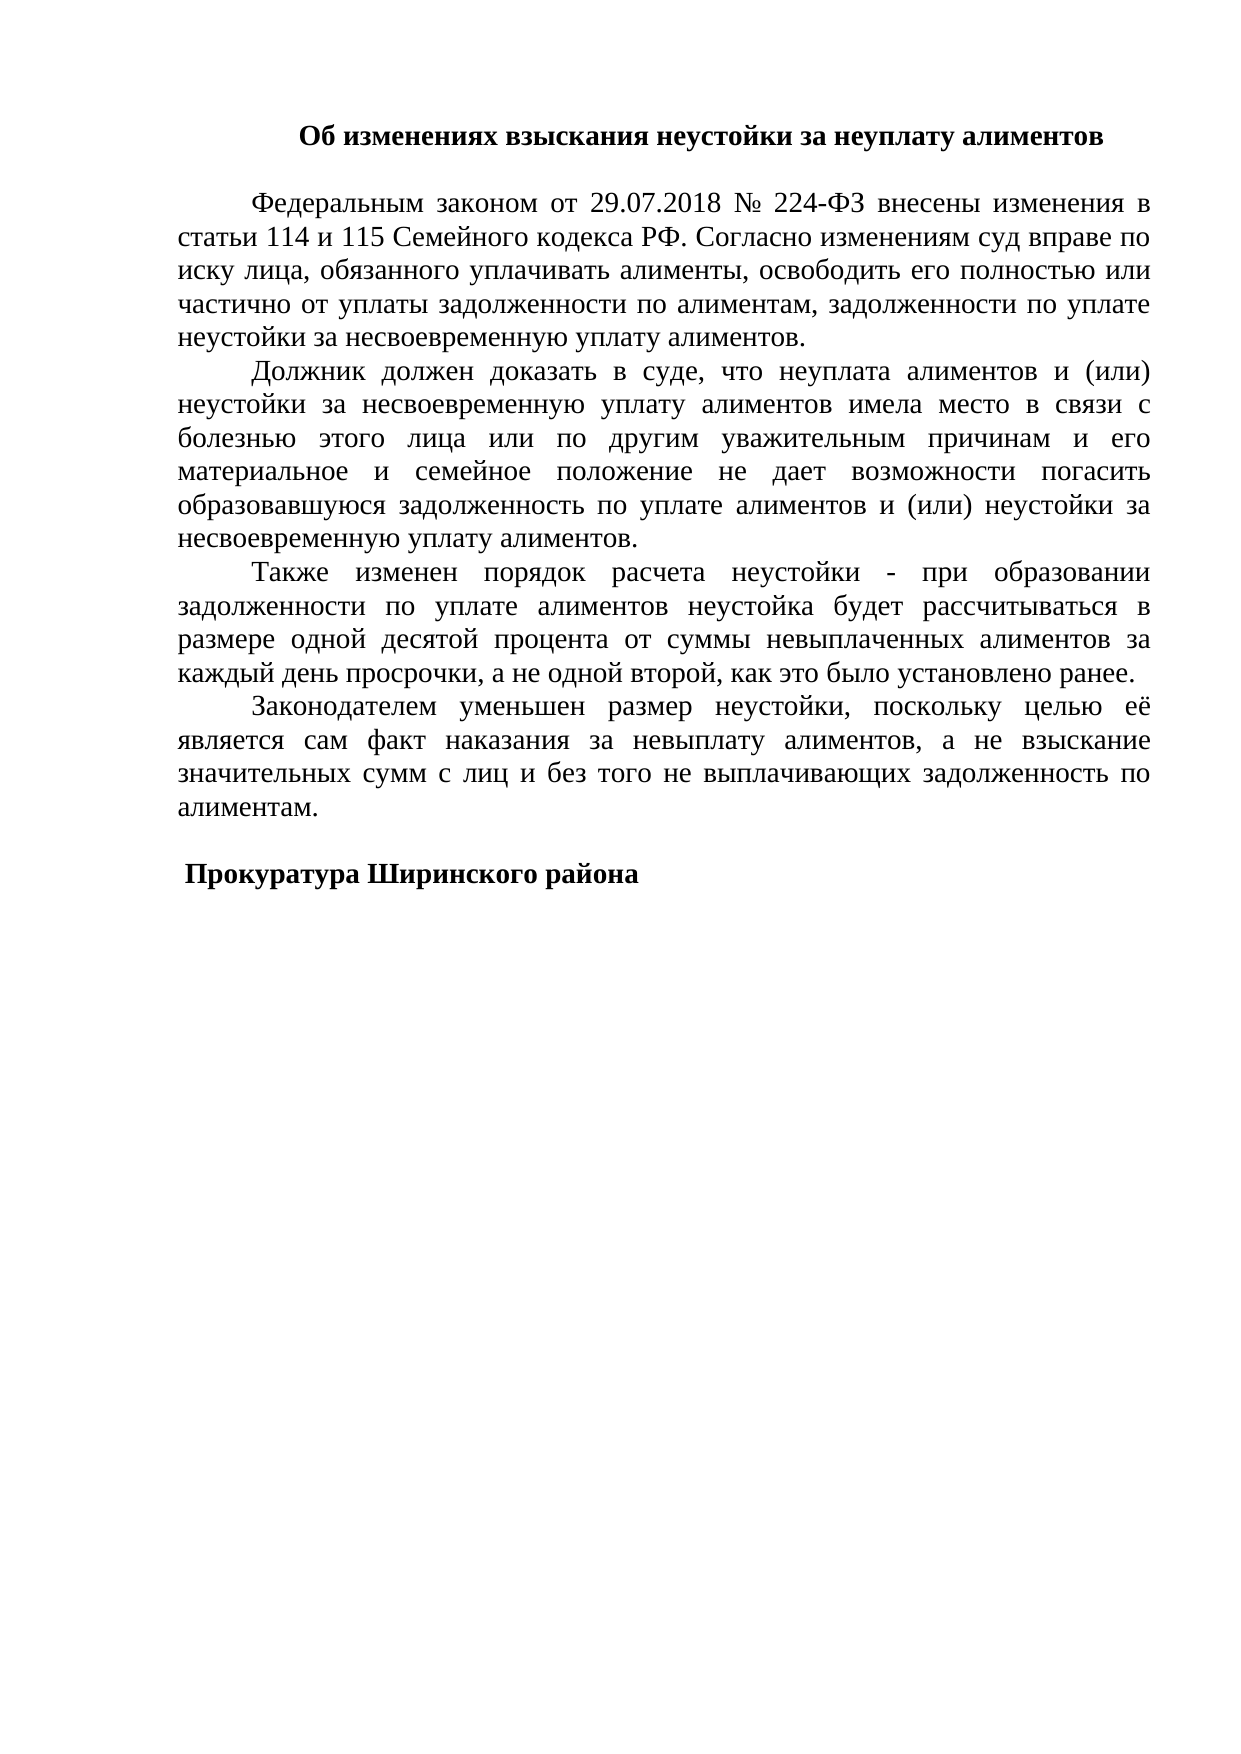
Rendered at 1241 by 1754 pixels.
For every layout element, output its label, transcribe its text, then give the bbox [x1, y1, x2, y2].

text Законодателем уменьшен размер неустойки, поскольку целью её является сам факт наказания за невыплату алиментов, а не взыскание значительных сумм с лиц и без того не выплачивающих задолженность по алиментам. [177, 688, 1152, 822]
text Об изменениях взыскания неустойки за неуплату алиментов [177, 118, 1152, 152]
text Должник должен доказать в суде, что неуплата алиментов и (или) неустойки за несвоевременную уплату алиментов имела место в связи с болезнью этого лица или по другим уважительным причинам и его материальное и семейное положение не дает возможности погасить образовавшуюся задолженность по уплате алиментов и (или) неустойки за несвоевременную уплату алиментов. [177, 353, 1152, 554]
text Также изменен порядок расчета неустойки - при образовании задолженности по уплате алиментов неустойка будет рассчитываться в размере одной десятой процента от суммы невыплаченных алиментов за каждый день просрочки, а не одной второй, как это было установлено ранее. [177, 554, 1152, 688]
text Прокуратура Ширинского района [177, 856, 1152, 889]
text Федеральным законом от 29.07.2018 № 224-ФЗ внесены изменения в статьи 114 и 115 Семейного кодекса РФ. Согласно изменениям суд вправе по иску лица, обязанного уплачивать алименты, освободить его полностью или частично от уплаты задолженности по алиментам, задолженности по уплате неустойки за несвоевременную уплату алиментов. [177, 185, 1152, 353]
